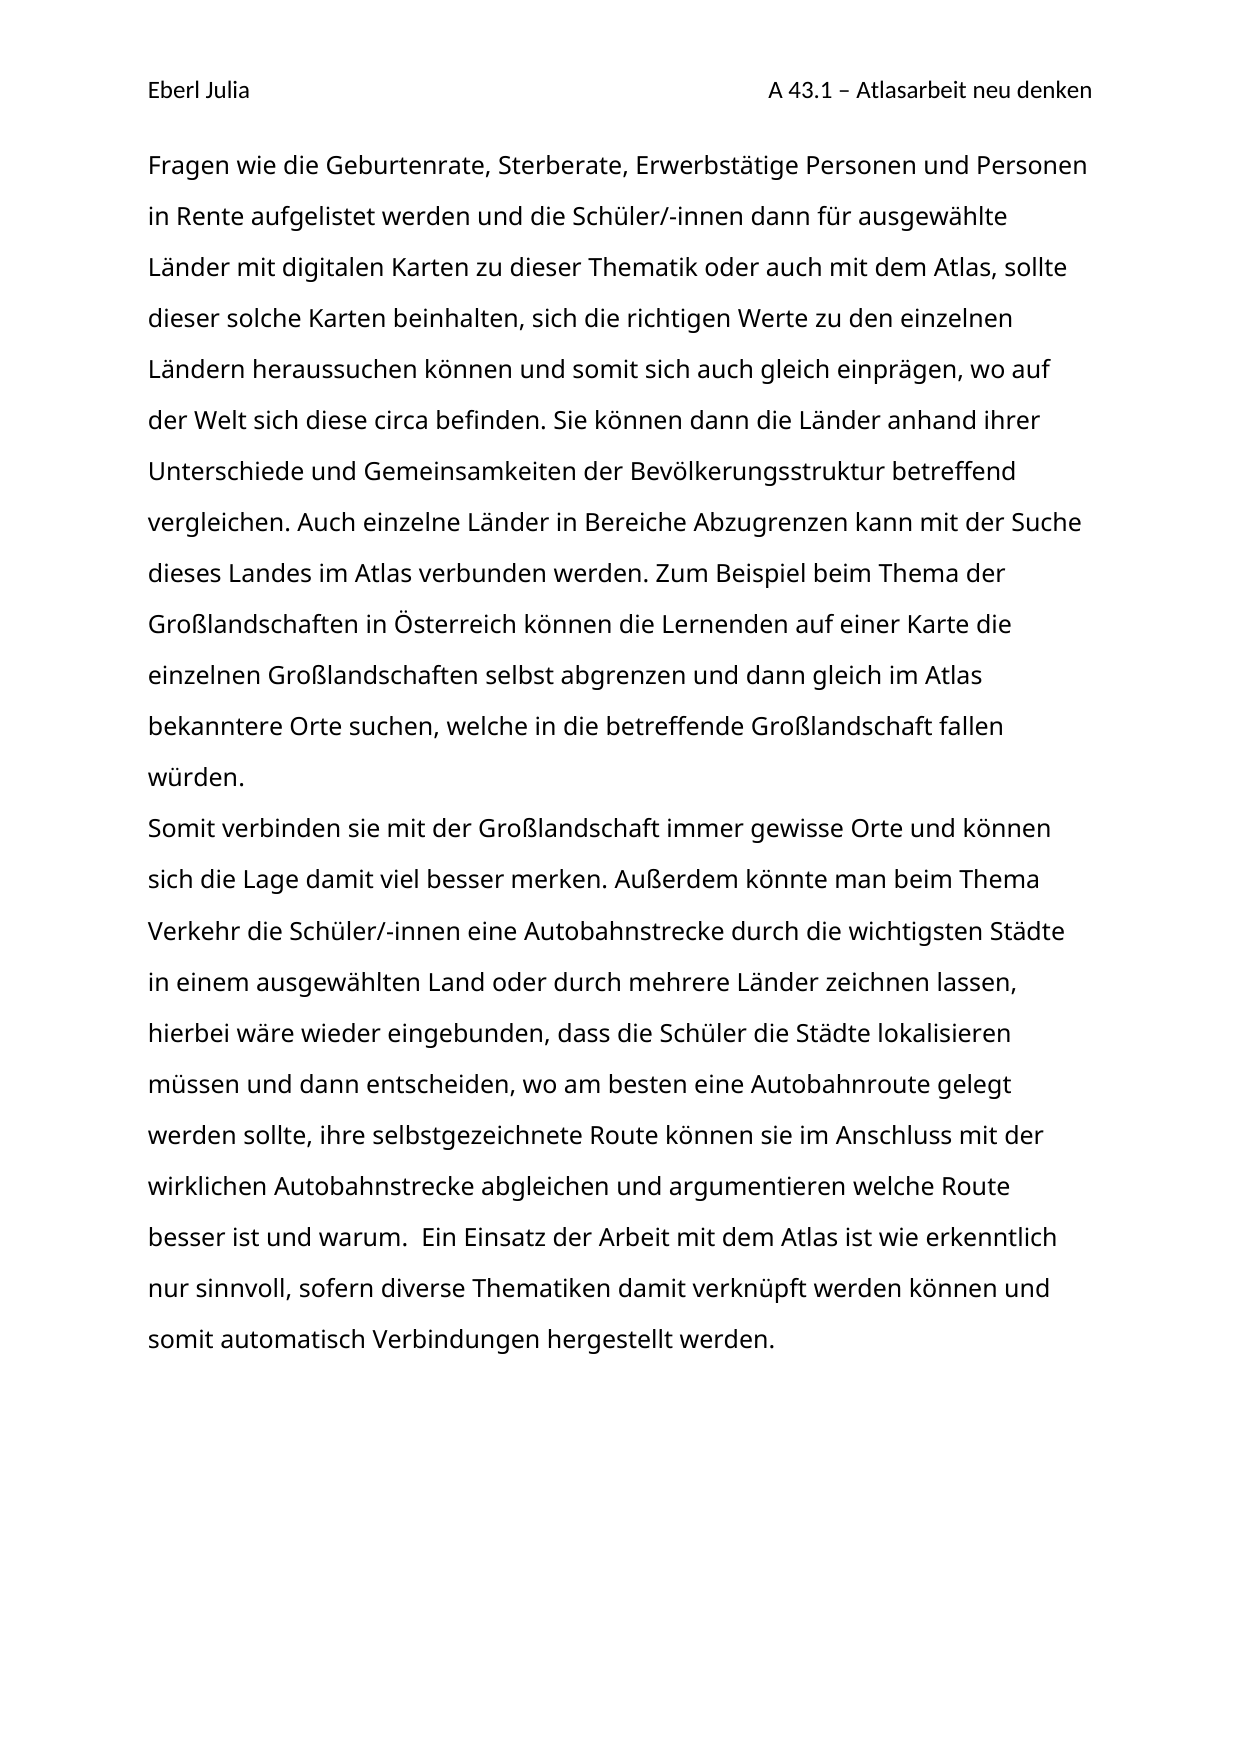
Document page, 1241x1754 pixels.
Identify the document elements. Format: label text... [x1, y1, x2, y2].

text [148, 148, 1093, 794]
text Somit verbinden sie mit der Großlandschaft immer gewisse Orte und können sich die Lage damit viel besser merken. Außerdem könnte man beim Thema Verkehr die Schüler/-innen eine Autobahnstrecke durch die wichtigsten Städte in einem ausgewählten Land oder durch mehrere Länder zeichnen lassen, hierbei wäre wieder eingebunden, dass die Schüler die Städte lokalisieren müssen und dann entscheiden, wo am besten eine Autobahnroute gelegt werden sollte, ihre selbstgezeichnete Route können sie im Anschluss mit der wirklichen Autobahnstrecke abgleichen und argumentieren welche Route besser ist und warum. Ein Einsatz der Arbeit mit dem Atlas ist wie erkenntlich nur sinnvoll, sofern diverse Thematiken damit verknüpft werden können und somit automatisch Verbindungen hergestellt werden. [148, 811, 1093, 1356]
